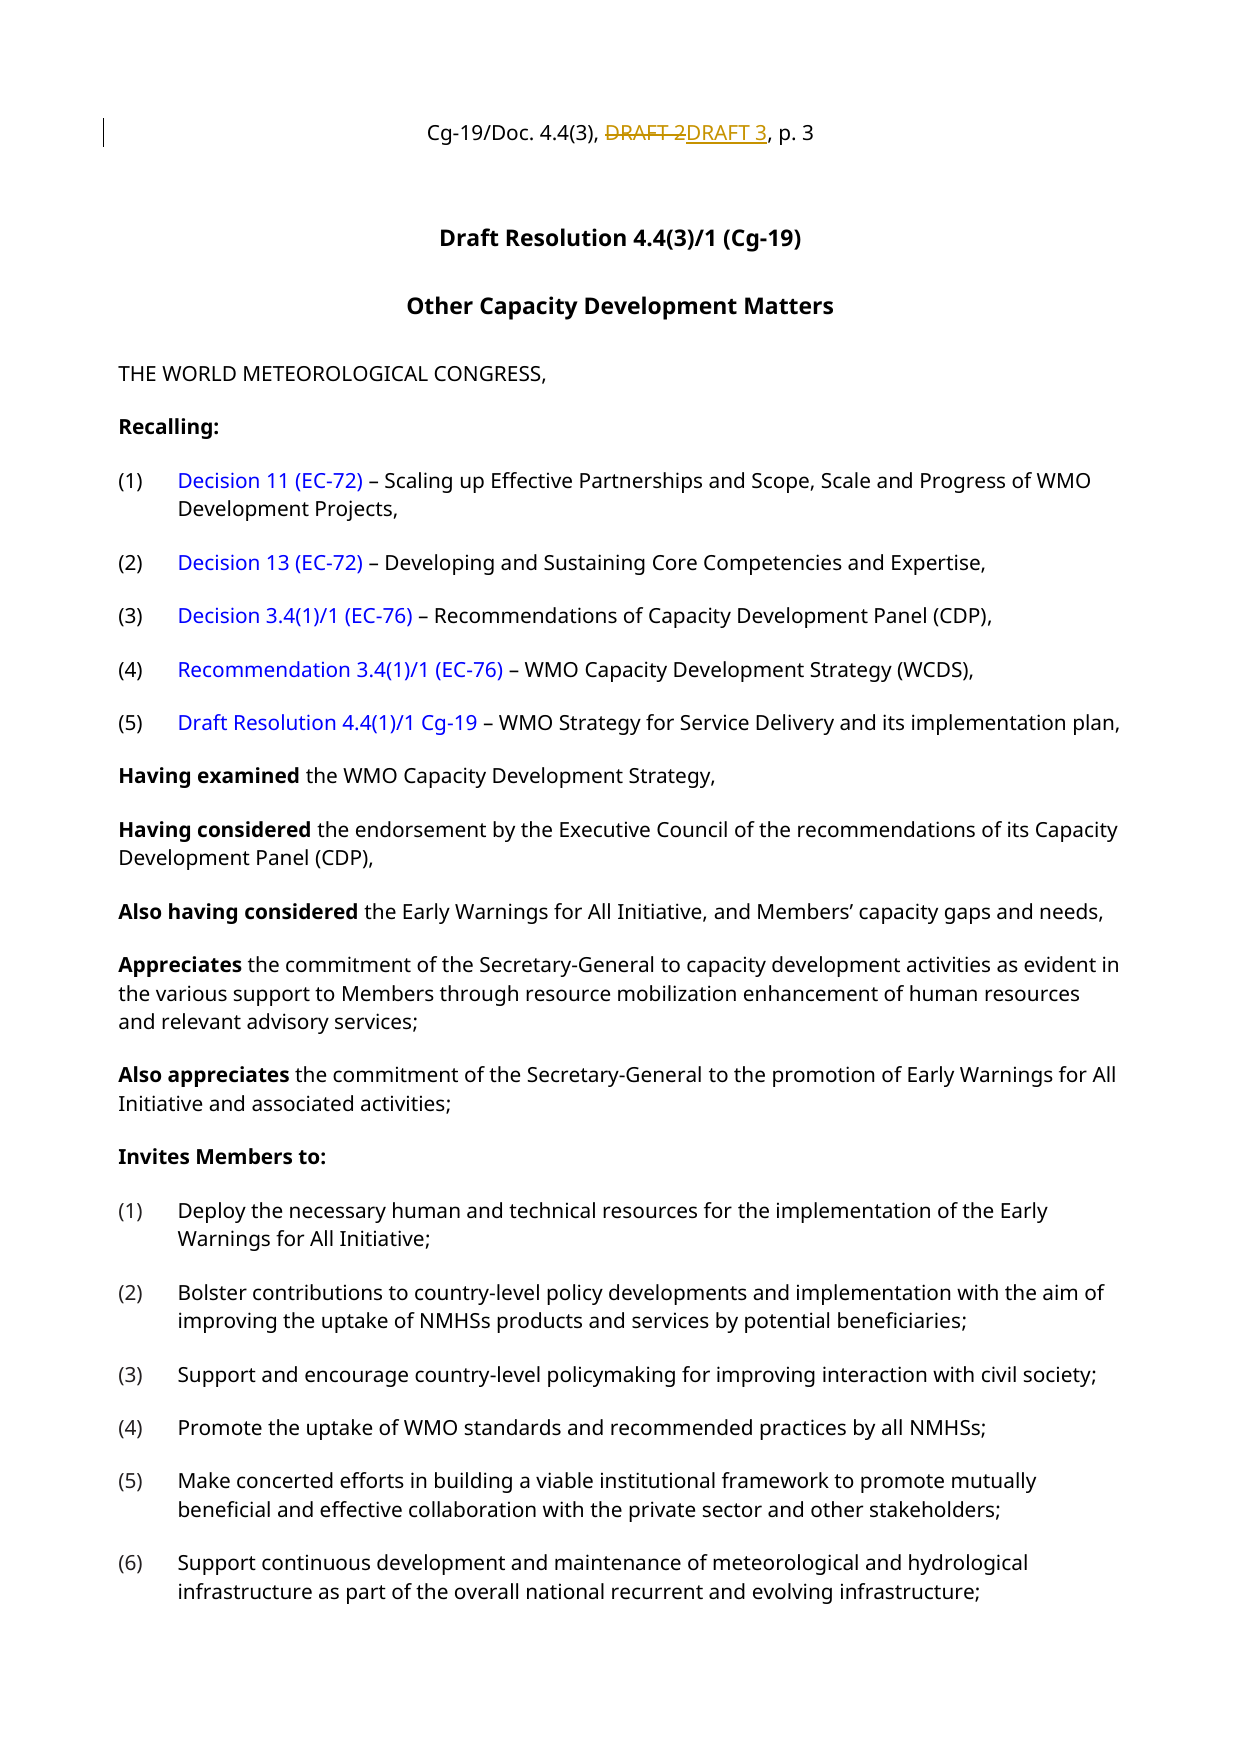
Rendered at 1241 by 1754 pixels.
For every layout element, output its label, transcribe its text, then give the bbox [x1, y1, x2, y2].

text Appreciates the commitment of the Secretary-General to capacity development activities as evident in the various support to Members through resource mobilization enhancement of human resources and relevant advisory services; [118, 950, 1122, 1036]
text THE WORLD METEOROLOGICAL CONGRESS, [118, 359, 1122, 387]
text Also appreciates the commitment of the Secretary-General to the promotion of Early Warnings for All Initiative and associated activities; [118, 1061, 1122, 1117]
list Promote the uptake of WMO standards and recommended practices by all NMHSs; [118, 1413, 1122, 1442]
list Bolster contributions to country-level policy developments and implementation with the aim of improving the uptake of NMHSs products and services by potential beneficiaries; [118, 1278, 1122, 1335]
text Invites Members to: [118, 1142, 1122, 1171]
list Make concerted efforts in building a viable institutional framework to promote mutually beneficial and effective collaboration with the private sector and other stakeholders; [118, 1467, 1122, 1523]
text Also having considered the Early Warnings for All Initiative, and Members’ capacity gaps and needs, [118, 897, 1122, 925]
list Decision 11 (EC-72) – Scaling up Effective Partnerships and Scope, Scale and Progress of WMO Development Projects, [118, 466, 1122, 523]
list Draft Resolution 4.4(1)/1 Cg-19 – WMO Strategy for Service Delivery and its implementation plan, [118, 708, 1122, 737]
list Support and encourage country-level policymaking for improving interaction with civil society; [118, 1360, 1122, 1388]
list Recommendation 3.4(1)/1 (EC-76) – WMO Capacity Development Strategy (WCDS), [118, 655, 1122, 683]
list Deploy the necessary human and technical resources for the implementation of the Early Warnings for All Initiative; [118, 1196, 1122, 1253]
list Decision 13 (EC-72) – Developing and Sustaining Core Competencies and Expertise, [118, 548, 1122, 576]
list Support continuous development and maintenance of meteorological and hydrological infrastructure as part of the overall national recurrent and evolving infrastructure; [118, 1548, 1122, 1605]
subtitle Other Capacity Development Matters [118, 290, 1122, 322]
text Having examined the WMO Capacity Development Strategy, [118, 762, 1122, 790]
text Having considered the endorsement by the Executive Council of the recommendations of its Capacity Development Panel (CDP), [118, 815, 1122, 872]
text Recalling: [118, 412, 1122, 441]
list Decision 3.4(1)/1 (EC-76) – Recommendations of Capacity Development Panel (CDP), [118, 601, 1122, 630]
subtitle Draft Resolution 4.4(3)/1 (Cg-19) [118, 222, 1122, 253]
